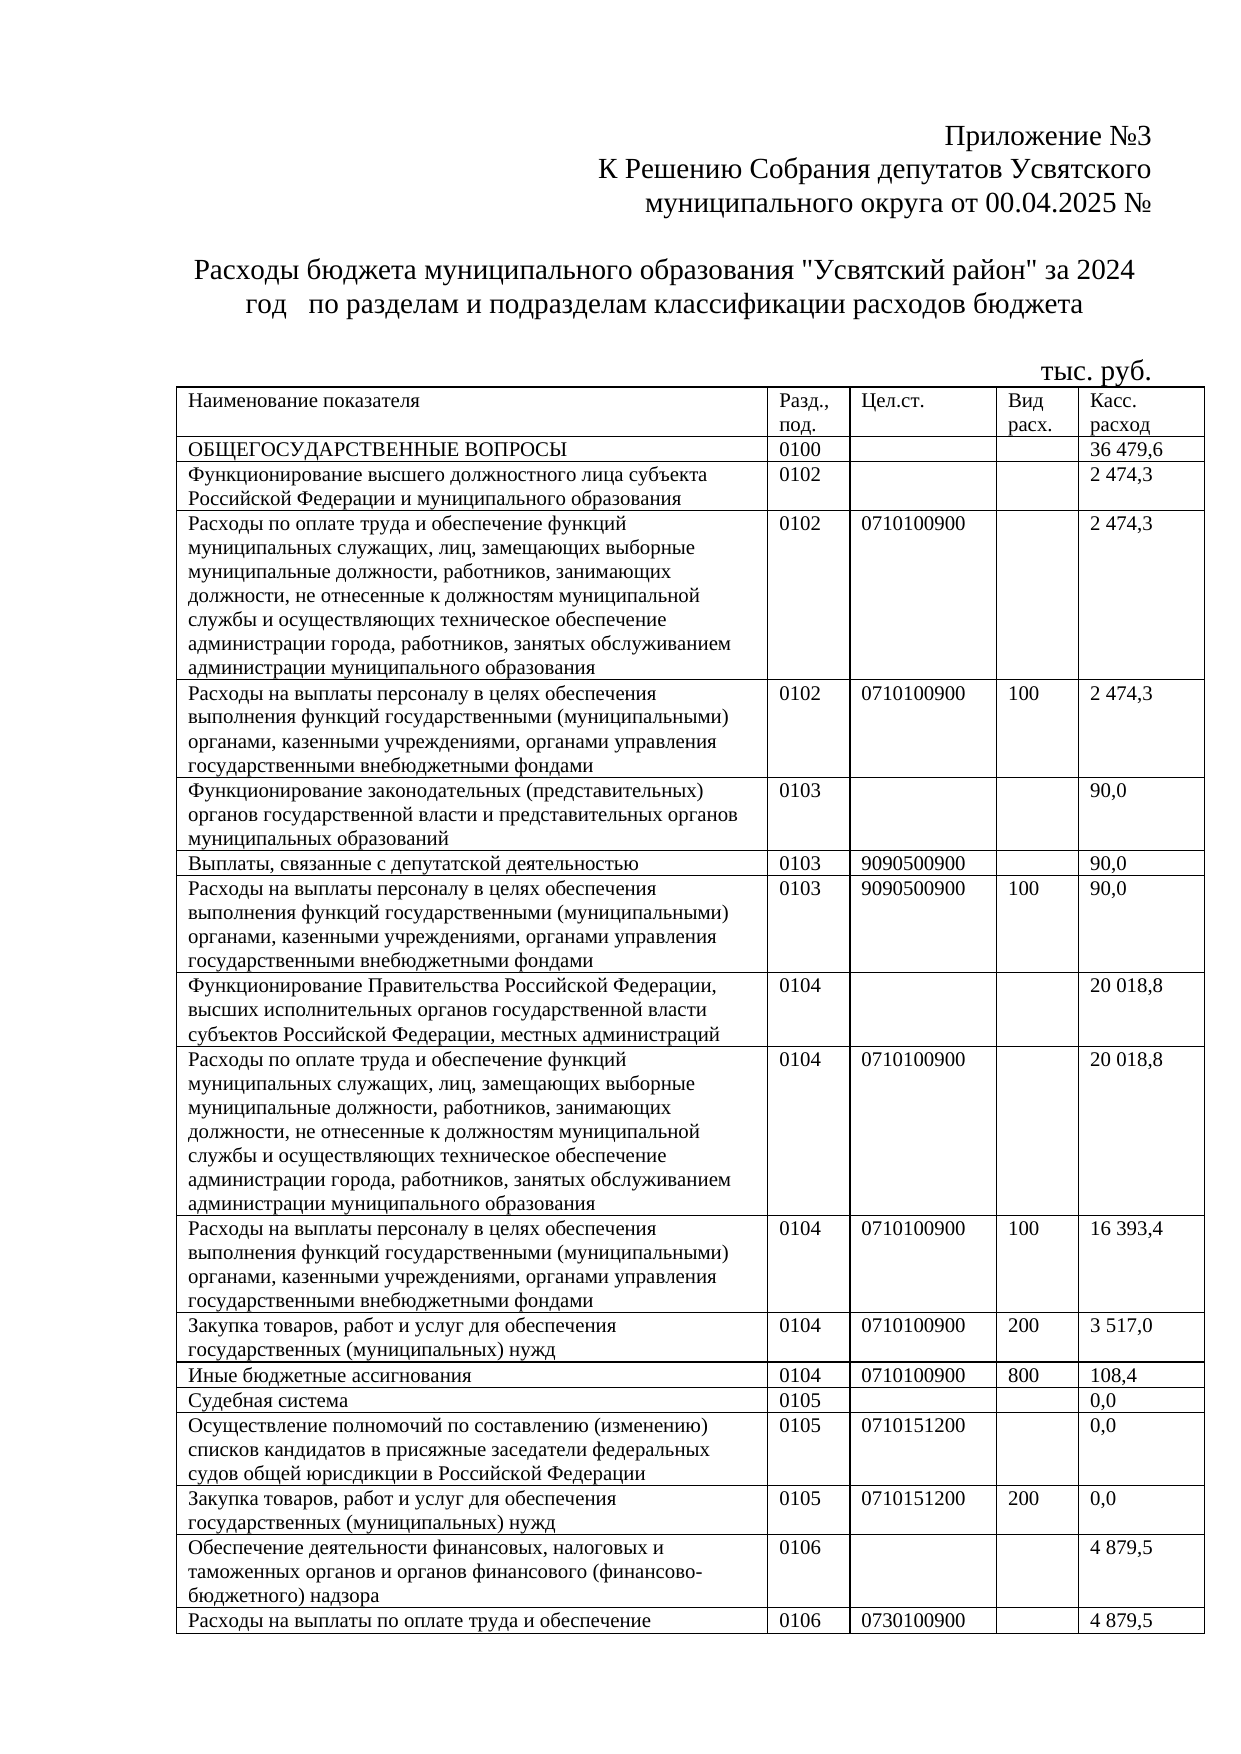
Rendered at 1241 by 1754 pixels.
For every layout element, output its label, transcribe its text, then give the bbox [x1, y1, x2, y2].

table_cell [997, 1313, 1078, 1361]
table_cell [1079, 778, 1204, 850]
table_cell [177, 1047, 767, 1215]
table_header Разд., под. [768, 388, 849, 436]
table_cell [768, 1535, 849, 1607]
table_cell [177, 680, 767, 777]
table_cell 36 479,6 [1079, 437, 1204, 461]
table_cell Функционирование высшего должностного лица субъекта Российской Федерации и муниципального образования [177, 462, 767, 510]
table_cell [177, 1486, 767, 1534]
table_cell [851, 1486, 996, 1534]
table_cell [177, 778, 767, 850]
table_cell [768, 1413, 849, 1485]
text Приложение №3 [177, 118, 1152, 152]
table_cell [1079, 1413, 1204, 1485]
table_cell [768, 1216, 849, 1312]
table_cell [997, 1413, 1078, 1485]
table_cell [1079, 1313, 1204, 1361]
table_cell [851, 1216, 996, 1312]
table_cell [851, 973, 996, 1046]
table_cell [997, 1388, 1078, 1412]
table_header Касс. расход [1079, 388, 1204, 436]
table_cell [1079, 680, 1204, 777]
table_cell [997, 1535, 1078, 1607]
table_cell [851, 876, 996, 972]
text тыс. руб. [177, 353, 1152, 386]
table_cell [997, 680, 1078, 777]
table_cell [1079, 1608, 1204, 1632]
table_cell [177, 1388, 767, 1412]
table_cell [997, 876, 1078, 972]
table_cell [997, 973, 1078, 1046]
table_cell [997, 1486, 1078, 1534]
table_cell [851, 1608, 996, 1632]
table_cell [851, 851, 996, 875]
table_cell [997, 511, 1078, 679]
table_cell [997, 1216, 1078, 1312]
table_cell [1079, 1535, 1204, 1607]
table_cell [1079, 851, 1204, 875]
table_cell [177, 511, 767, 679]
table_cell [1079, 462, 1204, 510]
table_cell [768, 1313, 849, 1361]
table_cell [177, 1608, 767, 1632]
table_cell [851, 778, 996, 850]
text К Решению Собрания депутатов Усвятского [177, 152, 1152, 185]
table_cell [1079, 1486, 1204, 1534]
table_cell [851, 462, 996, 510]
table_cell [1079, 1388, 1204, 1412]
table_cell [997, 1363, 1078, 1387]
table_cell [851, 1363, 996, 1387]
table_cell 0100 [768, 437, 849, 461]
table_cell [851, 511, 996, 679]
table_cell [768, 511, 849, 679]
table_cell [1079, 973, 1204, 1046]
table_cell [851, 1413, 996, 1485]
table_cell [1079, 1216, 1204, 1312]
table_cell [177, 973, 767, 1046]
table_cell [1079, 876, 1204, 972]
table_cell [851, 437, 996, 461]
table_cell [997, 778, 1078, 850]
table_cell 0102 [768, 462, 849, 510]
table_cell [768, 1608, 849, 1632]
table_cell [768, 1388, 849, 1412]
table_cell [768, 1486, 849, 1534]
table_header Вид расх. [997, 388, 1078, 436]
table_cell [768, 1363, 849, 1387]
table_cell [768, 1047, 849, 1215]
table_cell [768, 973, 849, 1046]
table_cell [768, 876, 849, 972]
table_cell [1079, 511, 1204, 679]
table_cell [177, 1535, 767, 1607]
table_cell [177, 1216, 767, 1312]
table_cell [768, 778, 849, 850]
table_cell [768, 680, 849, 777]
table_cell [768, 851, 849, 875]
text Расходы бюджета муниципального образования "Усвятский район" за 2024 год по разделам и подразделам классификации расходов бюджета [177, 252, 1152, 319]
table_cell [997, 462, 1078, 510]
text муниципального округа от 00.04.2025 № [177, 185, 1152, 219]
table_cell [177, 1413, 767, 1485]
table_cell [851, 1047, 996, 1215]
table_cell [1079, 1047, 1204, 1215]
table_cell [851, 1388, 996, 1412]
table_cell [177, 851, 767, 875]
table_header Наименование показателя [177, 388, 767, 436]
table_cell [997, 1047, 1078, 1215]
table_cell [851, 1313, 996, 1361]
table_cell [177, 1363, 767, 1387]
table_header Цел.ст. [851, 388, 996, 436]
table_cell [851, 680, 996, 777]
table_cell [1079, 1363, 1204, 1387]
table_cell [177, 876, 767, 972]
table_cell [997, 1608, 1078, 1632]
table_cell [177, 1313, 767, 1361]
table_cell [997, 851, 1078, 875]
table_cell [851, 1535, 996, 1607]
table_cell [997, 437, 1078, 461]
table_cell ОБЩЕГОСУДАРСТВЕННЫЕ ВОПРОСЫ [177, 437, 767, 461]
